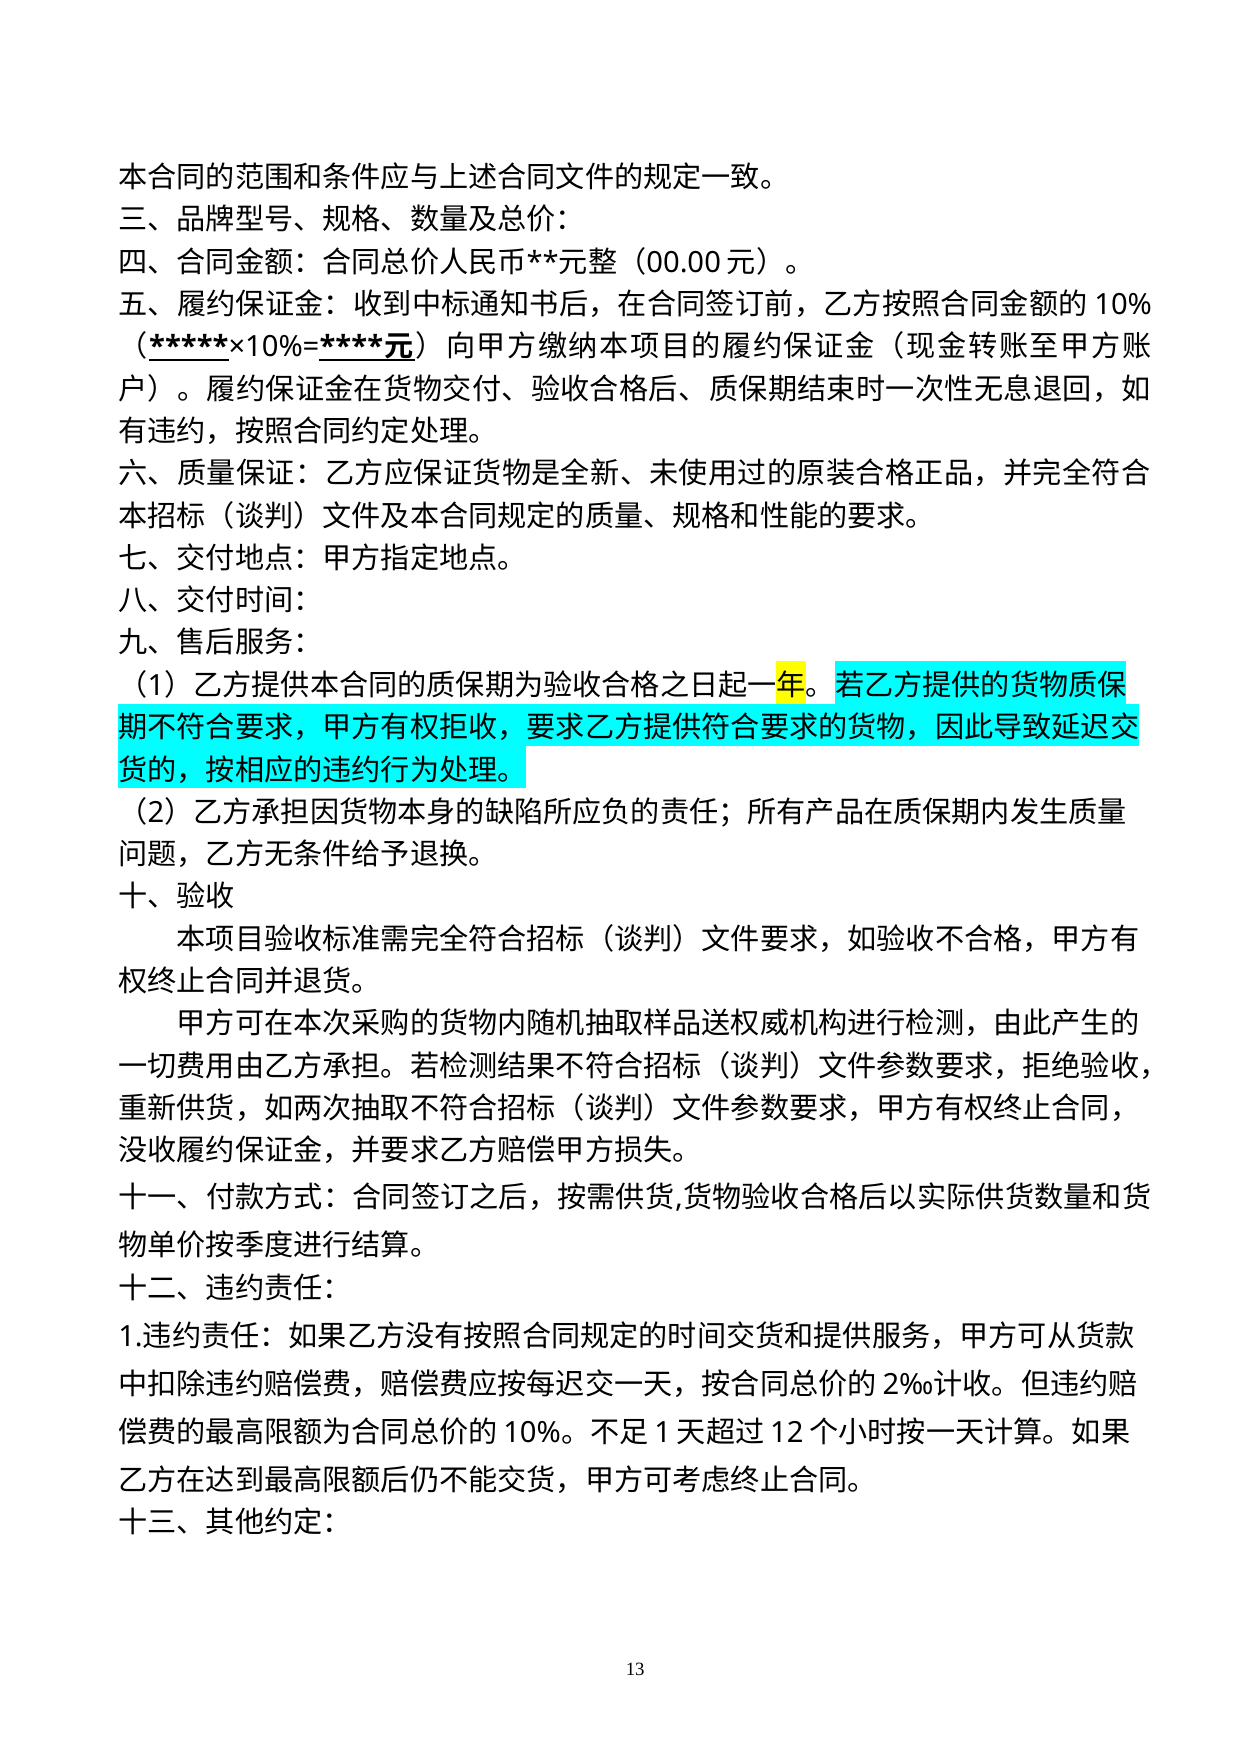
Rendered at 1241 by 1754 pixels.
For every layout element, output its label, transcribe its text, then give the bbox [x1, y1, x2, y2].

text 十、验收 [118, 873, 1152, 915]
text （2）乙方承担因货物本身的缺陷所应负的责任；所有产品在质保期内发生质量问题，乙方无条件给予退换。 [118, 788, 1152, 873]
text 七、交付地点：甲方指定地点。 [118, 534, 1152, 577]
text 1.违约责任：如果乙方没有按照合同规定的时间交货和提供服务，甲方可从货款中扣除违约赔偿费，赔偿费应按每迟交一天，按合同总价的2‰计收。但违约赔偿费的最高限额为合同总价的10%。不足1天超过12个小时按一天计算。如果乙方在达到最高限额后仍不能交货，甲方可考虑终止合同。 [118, 1307, 1152, 1499]
text 甲方可在本次采购的货物内随机抽取样品送权威机构进行检测，由此产生的一切费用由乙方承担。若检测结果不符合招标（谈判）文件参数要求，拒绝验收，重新供货，如两次抽取不符合招标（谈判）文件参数要求，甲方有权终止合同，没收履约保证金，并要求乙方赔偿甲方损失。 [118, 1000, 1152, 1169]
text 八、交付时间： [118, 577, 1152, 619]
text 六、质量保证：乙方应保证货物是全新、未使用过的原装合格正品，并完全符合本招标（谈判）文件及本合同规定的质量、规格和性能的要求。 [118, 450, 1152, 534]
text 四、合同金额：合同总价人民币**元整（00.00元）。 [118, 238, 1152, 281]
text 本合同的范围和条件应与上述合同文件的规定一致。 [118, 153, 1152, 196]
text 十一、付款方式：合同签订之后，按需供货,货物验收合格后以实际供货数量和货物单价按季度进行结算。 [118, 1169, 1152, 1265]
text 十三、其他约定： [118, 1499, 1152, 1541]
text 五、履约保证金：收到中标通知书后，在合同签订前，乙方按照合同金额的10%（*****×10%=****元）向甲方缴纳本项目的履约保证金（现金转账至甲方账户）。履约保证金在货物交付、验收合格后、质保期结束时一次性无息退回，如有违约，按照合同约定处理。 [118, 281, 1152, 450]
text 本项目验收标准需完全符合招标（谈判）文件要求，如验收不合格，甲方有权终止合同并退货。 [118, 915, 1152, 1000]
text 三、品牌型号、规格、数量及总价： [118, 196, 1152, 238]
text （1）乙方提供本合同的质保期为验收合格之日起一年。若乙方提供的货物质保期不符合要求，甲方有权拒收，要求乙方提供符合要求的货物，因此导致延迟交货的，按相应的违约行为处理。 [526, 661, 1152, 788]
text 九、售后服务： [118, 619, 1152, 661]
text （1）乙方提供本合同的质保期为验收合格之日起一年。若乙方提供的货物质保期不符合要求，甲方有权拒收，要求乙方提供符合要求的货物，因此导致延迟交货的，按相应的违约行为处理。 [118, 661, 776, 704]
text 十二、违约责任： [118, 1265, 1152, 1307]
